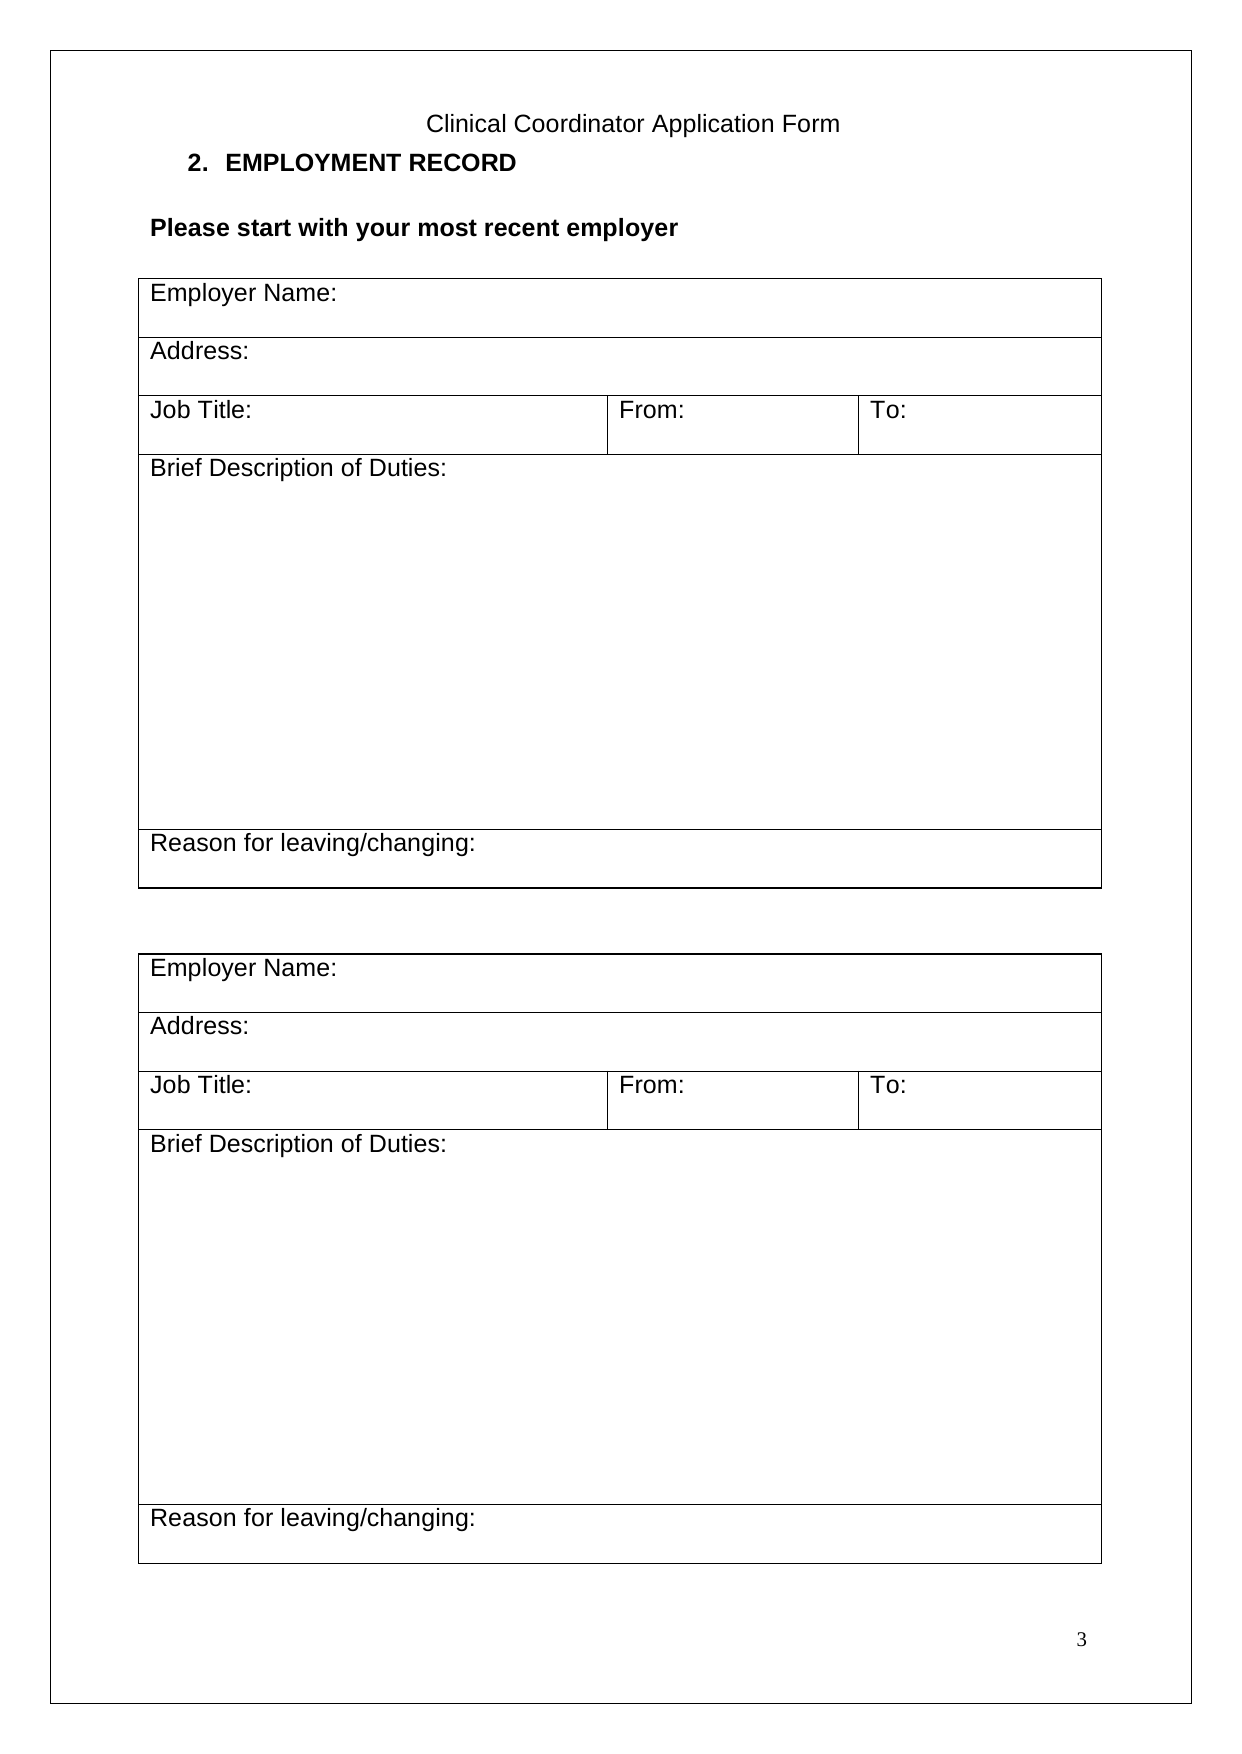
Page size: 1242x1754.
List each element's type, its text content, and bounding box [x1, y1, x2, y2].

table_cell Job Title: [139, 1072, 607, 1129]
table_cell To: [859, 1072, 1101, 1129]
table_cell Address: [139, 1013, 1101, 1071]
table_cell Job Title: [139, 396, 607, 454]
table_cell Brief Description of Duties: [139, 455, 1101, 828]
text 2. EMPLOYMENT RECORD [187, 148, 1114, 177]
table_cell Address: [139, 338, 1101, 395]
table_header Employer Name: [139, 955, 1101, 1012]
table_header Employer Name: [139, 279, 1101, 337]
table_cell Brief Description of Duties: [139, 1130, 1101, 1504]
table_cell From: [608, 1072, 858, 1129]
table_cell Reason for leaving/changing: [139, 1505, 1101, 1562]
table_cell Reason for leaving/changing: [139, 830, 1101, 887]
text Please start with your most recent employer [150, 213, 1114, 242]
table_cell To: [859, 396, 1101, 454]
table_cell From: [608, 396, 858, 454]
